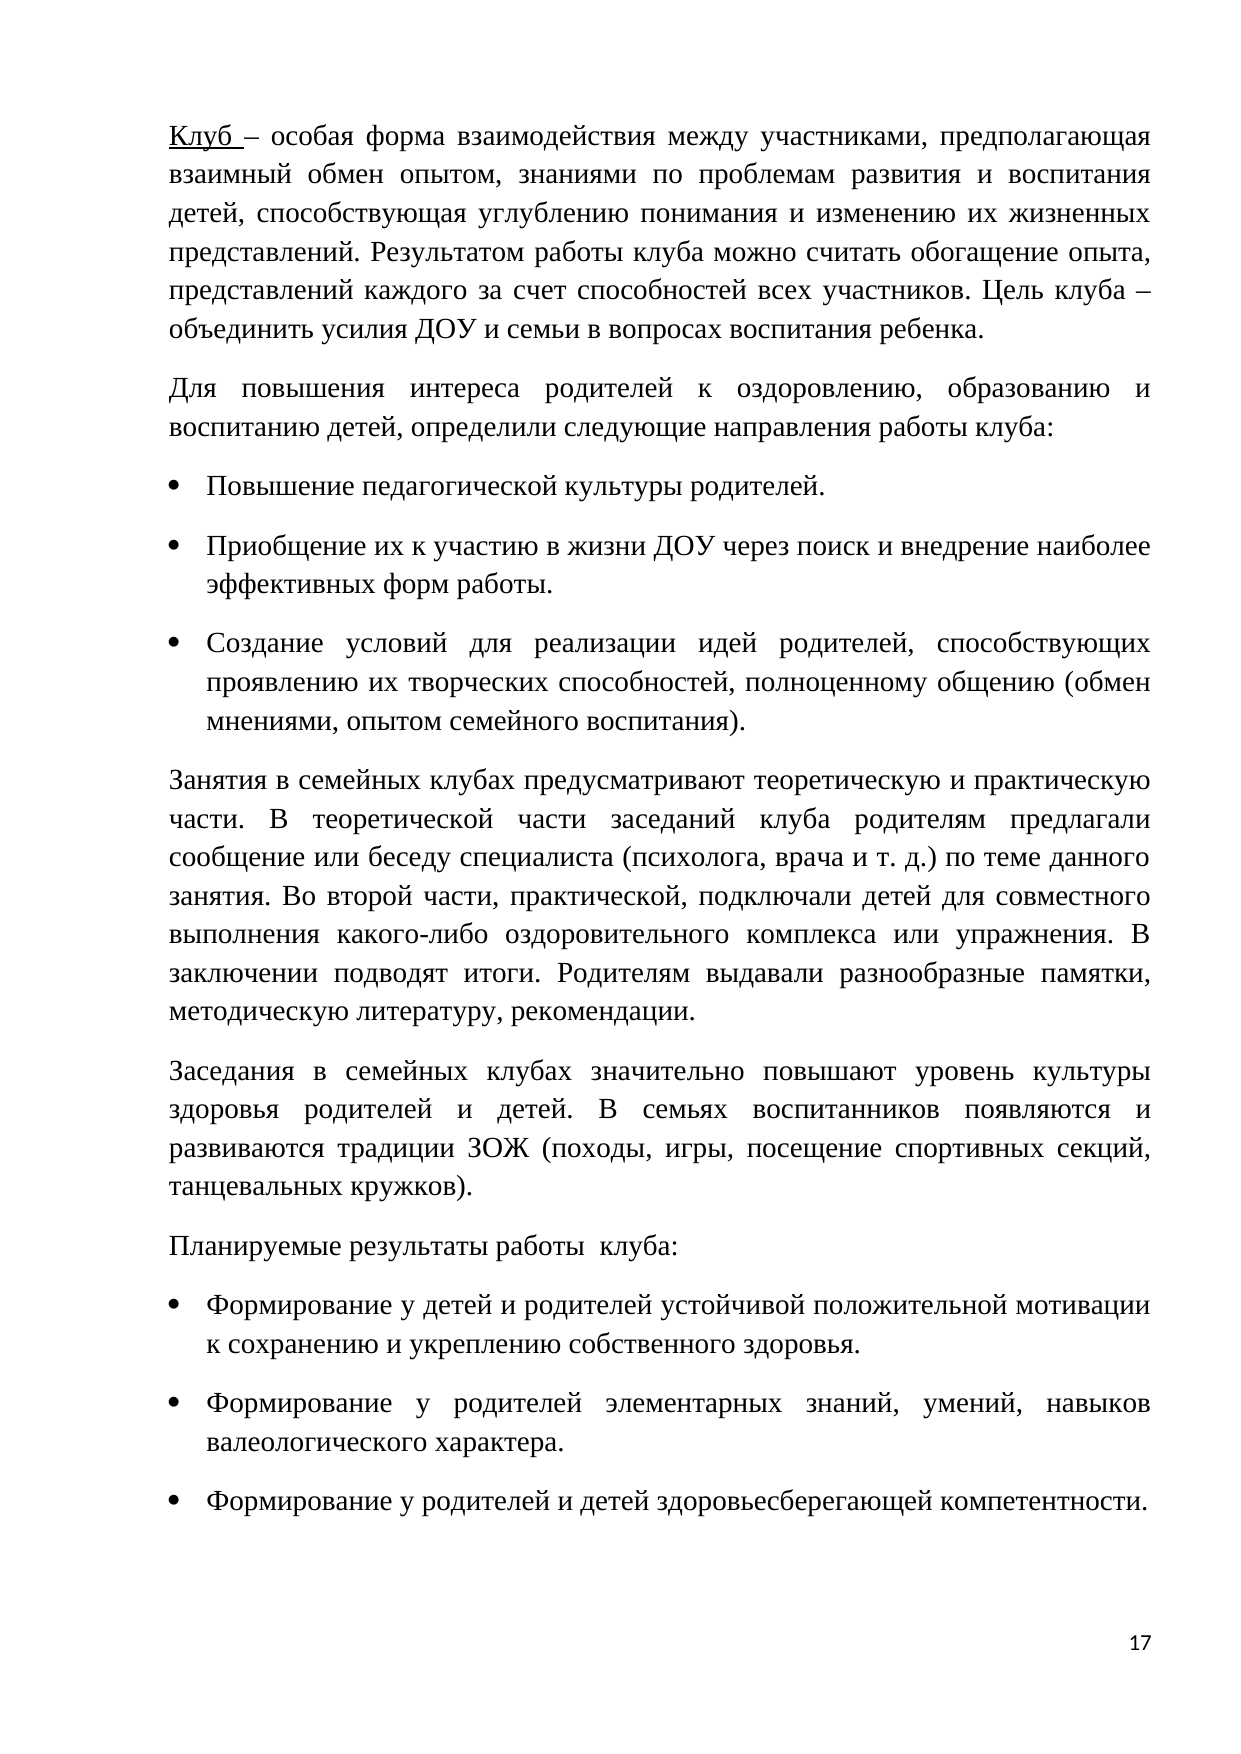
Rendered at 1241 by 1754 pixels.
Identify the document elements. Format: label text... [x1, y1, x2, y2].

list Приобщение их к участию в жизни ДОУ через поиск и внедрение наиболее эффективных форм работы. [169, 528, 1152, 600]
text Для повышения интереса родителей к оздоровлению, образованию и воспитанию детей, определили следующие направления работы клуба: [169, 370, 1152, 442]
list Формирование у детей и родителей устойчивой положительной мотивации к сохранению и укреплению собственного здоровья. [169, 1287, 1152, 1359]
list Создание условий для реализации идей родителей, способствующих проявлению их творческих способностей, полноценному общению (обмен мнениями, опытом семейного воспитания). [169, 626, 1152, 736]
list Формирование у родителей элементарных знаний, умений, навыков валеологического характера. [169, 1385, 1152, 1457]
list Формирование у родителей и детей здоровьесберегающей компетентности. [169, 1483, 1152, 1517]
text Занятия в семейных клубах предусматривают теоретическую и практическую части. В теоретической части заседаний клуба родителям предлагали сообщение или беседу специалиста (психолога, врача и т. д.) по теме данного занятия. Во второй части, практической, подключали детей для совместного выполнения какого-либо оздоровительного комплекса или упражнения. В заключении подводят итоги. Родителям выдавали разнообразные памятки, методическую литературу, рекомендации. [169, 762, 1152, 1027]
text Планируемые результаты работы клуба: [169, 1228, 1152, 1261]
text Заседания в семейных клубах значительно повышают уровень культуры здоровья родителей и детей. В семьях воспитанников появляются и развиваются традиции ЗОЖ (походы, игры, посещение спортивных секций, танцевальных кружков). [169, 1053, 1152, 1202]
text Клуб – особая форма взаимодействия между участниками, предполагающая взаимный обмен опытом, знаниями по проблемам развития и воспитания детей, способствующая углублению понимания и изменению их жизненных представлений. Результатом работы клуба можно считать обогащение опыта, представлений каждого за счет способностей всех участников. Цель клуба – объединить усилия ДОУ и семьи в вопросах воспитания ребенка. [169, 118, 1152, 344]
list Повышение педагогической культуры родителей. [169, 468, 1152, 502]
